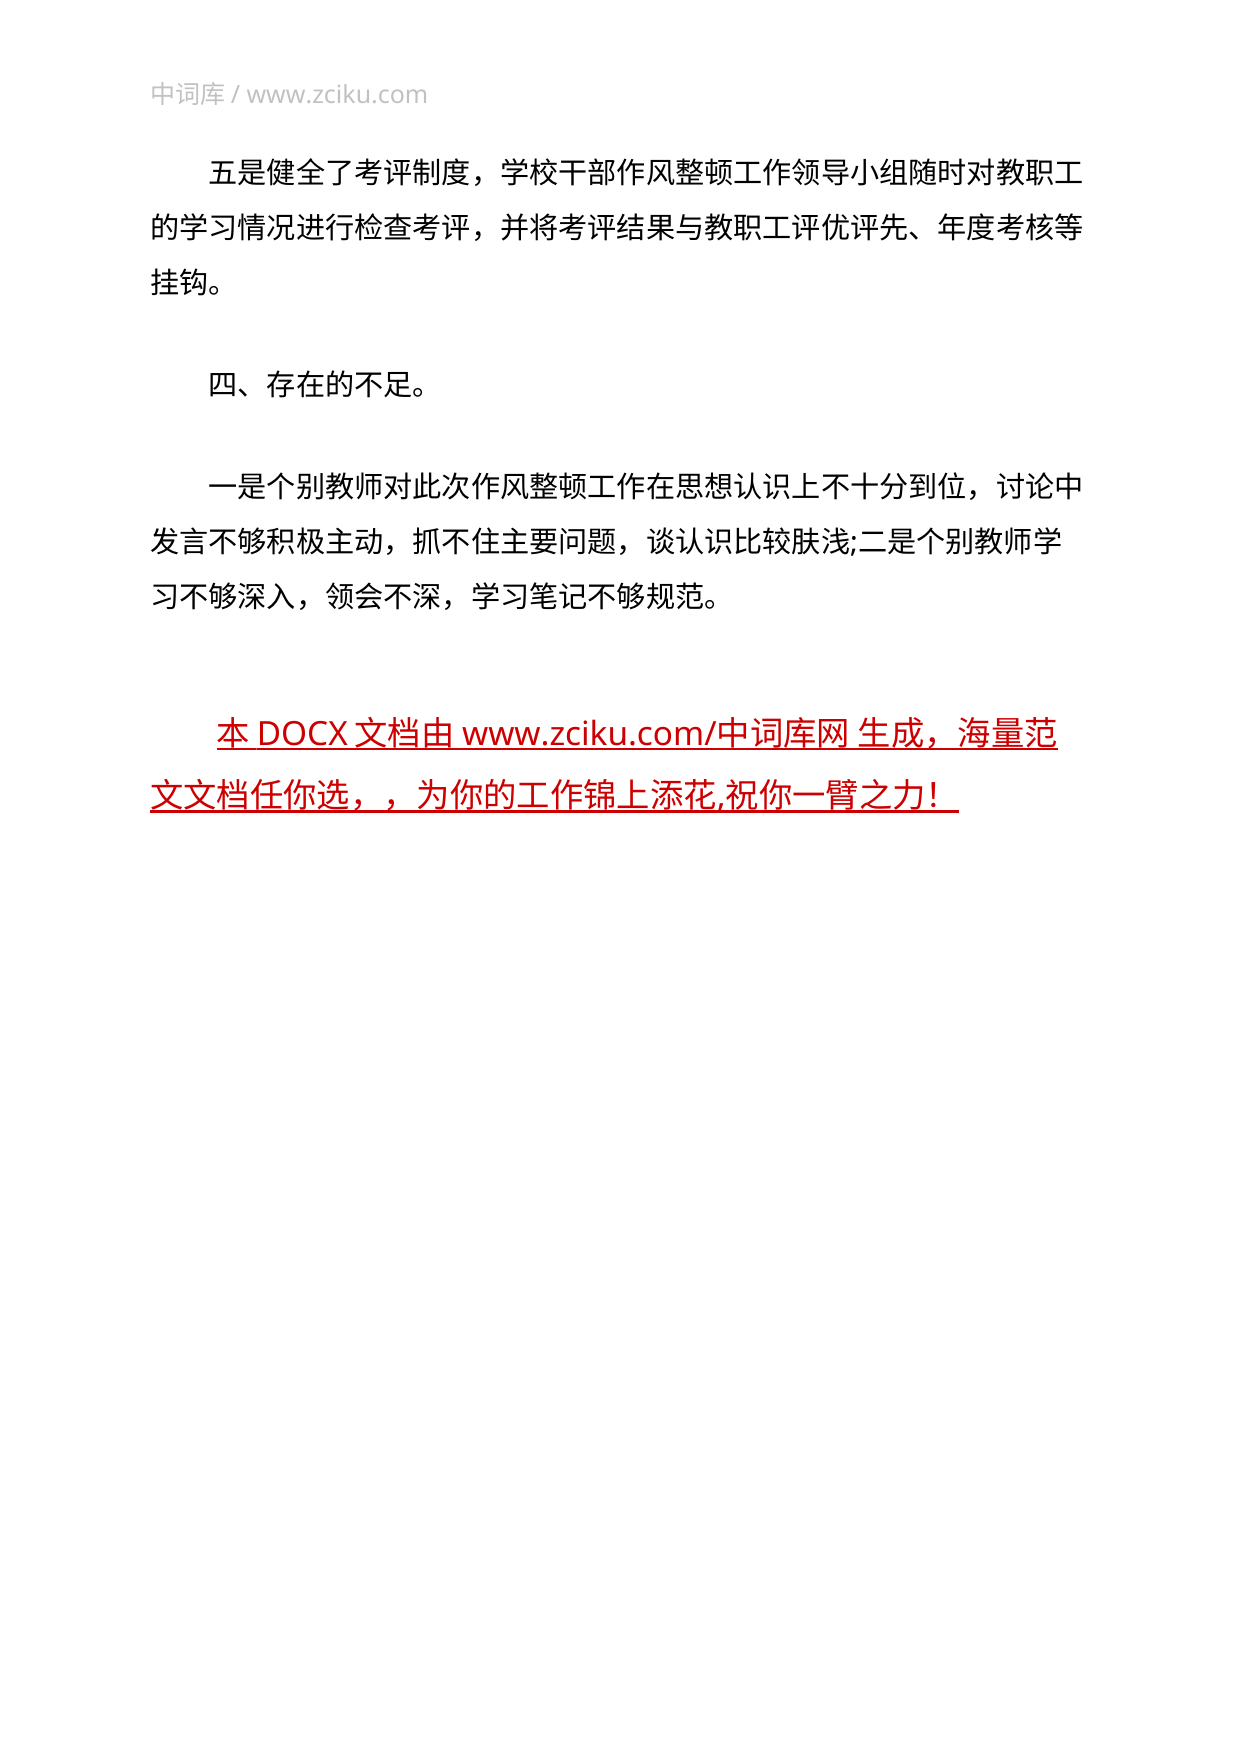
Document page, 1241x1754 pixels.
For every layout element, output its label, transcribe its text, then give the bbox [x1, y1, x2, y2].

text 本DOCX文档由 www.zciku.com/中词库网 生成，海量范文文档任你选，，为你的工作锦上添花,祝你一臂之力！ [150, 706, 1090, 817]
text 四、存在的不足。 [150, 362, 1090, 404]
text 五是健全了考评制度，学校干部作风整顿工作领导小组随时对教职工的学习情况进行检查考评，并将考评结果与教职工评优评先、年度考核等挂钩。 [150, 150, 1090, 302]
text 一是个别教师对此次作风整顿工作在思想认识上不十分到位，讨论中发言不够积极主动，抓不住主要问题，谈认识比较肤浅;二是个别教师学习不够深入，领会不深，学习笔记不够规范。 [150, 463, 1090, 616]
